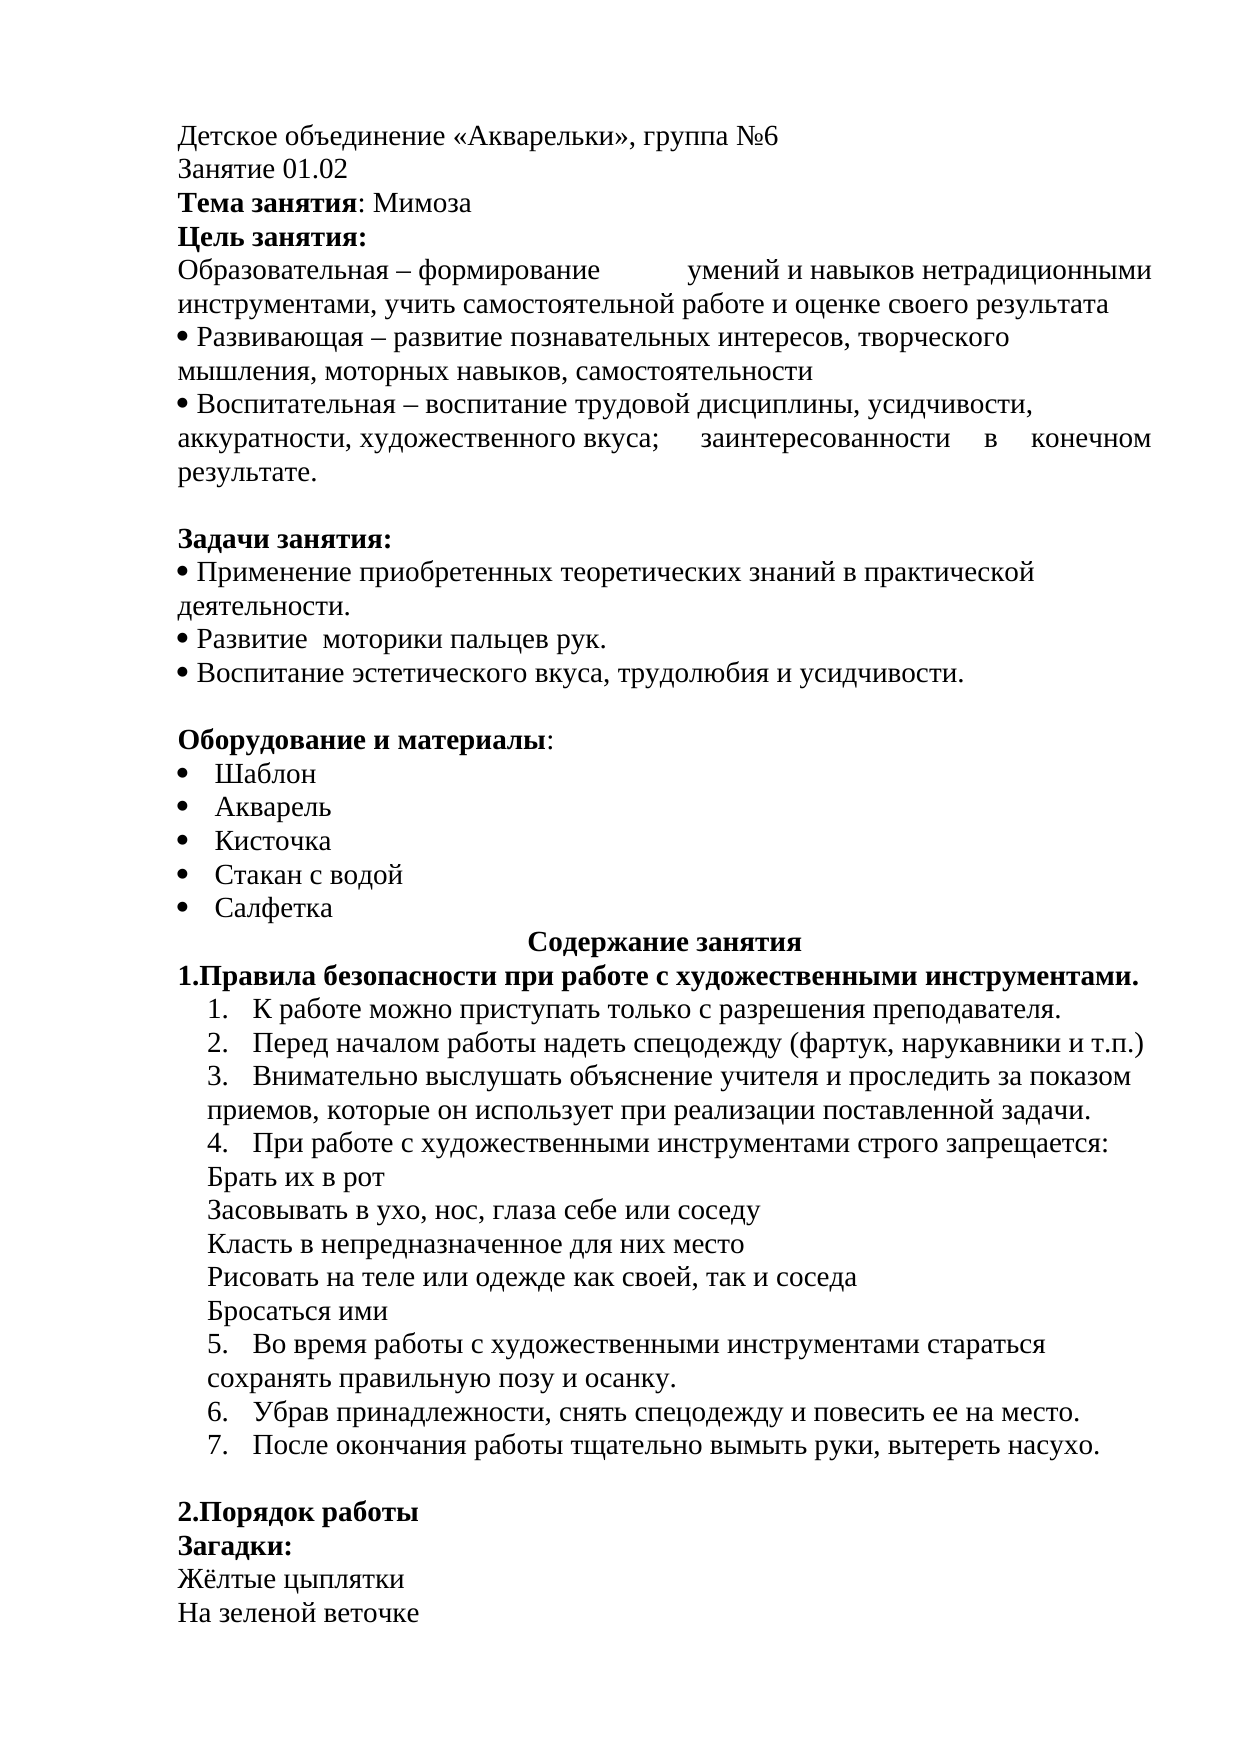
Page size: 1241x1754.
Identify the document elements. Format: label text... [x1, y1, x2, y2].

text 2.Порядок работы [177, 1494, 1152, 1528]
text Цель занятия: [177, 219, 1152, 252]
text деятельности. [177, 588, 1152, 622]
text Воспитательная – воспитание трудовой дисциплины, усидчивости, [177, 387, 1152, 420]
text Детское объединение «Акварельки», группа №6 [177, 118, 1152, 152]
text Класть в непредназначенное для них место [207, 1226, 1152, 1259]
list Внимательно выслушать объяснение учителя и проследить за показом приемов, которые он использует при реализации поставленной задачи. [207, 1058, 1152, 1125]
text Бросаться ими [207, 1293, 1152, 1327]
text Занятие 01.02 [177, 152, 1152, 185]
text Воспитание эстетического вкуса, трудолюбия и усидчивости. [177, 655, 1152, 689]
text Развивающая – развитие познавательных интересов, творческого мышления, моторных навыков, самостоятельности [177, 319, 1152, 387]
text Тема занятия: Мимоза [177, 185, 1152, 219]
list Стакан с водой [177, 857, 1152, 891]
text Содержание занятия [177, 924, 1152, 958]
list Кисточка [177, 823, 1152, 857]
list Акварель [177, 789, 1152, 823]
list Перед началом работы надеть спецодежду (фартук, нарукавники и т.п.) [207, 1025, 1152, 1058]
text Применение приобретенных теоретических знаний в практической [177, 554, 1152, 588]
text аккуратности, художественного вкуса; заинтересованности в конечном результате. [177, 420, 1152, 487]
text Брать их в рот [207, 1159, 1152, 1192]
list Во время работы с художественными инструментами стараться сохранять правильную позу и осанку. [207, 1327, 1152, 1394]
text Рисовать на теле или одежде как своей, так и соседа [207, 1259, 1152, 1293]
text Задачи занятия: [177, 521, 1152, 554]
text Оборудование и материалы: [177, 722, 1152, 756]
list Салфетка [177, 891, 1152, 924]
list Убрав принадлежности, снять спецодежду и повесить ее на место. [207, 1394, 1152, 1427]
list При работе с художественными инструментами строго запрещается: [207, 1125, 1152, 1159]
text Загадки: [177, 1528, 1152, 1561]
list Шаблон [177, 756, 1152, 789]
text Образовательная – формирование умений и навыков нетрадиционными инструментами, учить самостоятельной работе и оценке своего результата [177, 252, 1152, 319]
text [177, 1561, 1152, 1628]
list После окончания работы тщательно вымыть руки, вытереть насухо. [207, 1427, 1152, 1461]
text Засовывать в ухо, нос, глаза себе или соседу [207, 1192, 1152, 1226]
text 1.Правила безопасности при работе с художественными инструментами. [177, 958, 1152, 991]
text Развитие моторики пальцев рук. [177, 622, 1152, 655]
list К работе можно приступать только с разрешения преподавателя. [207, 991, 1152, 1025]
